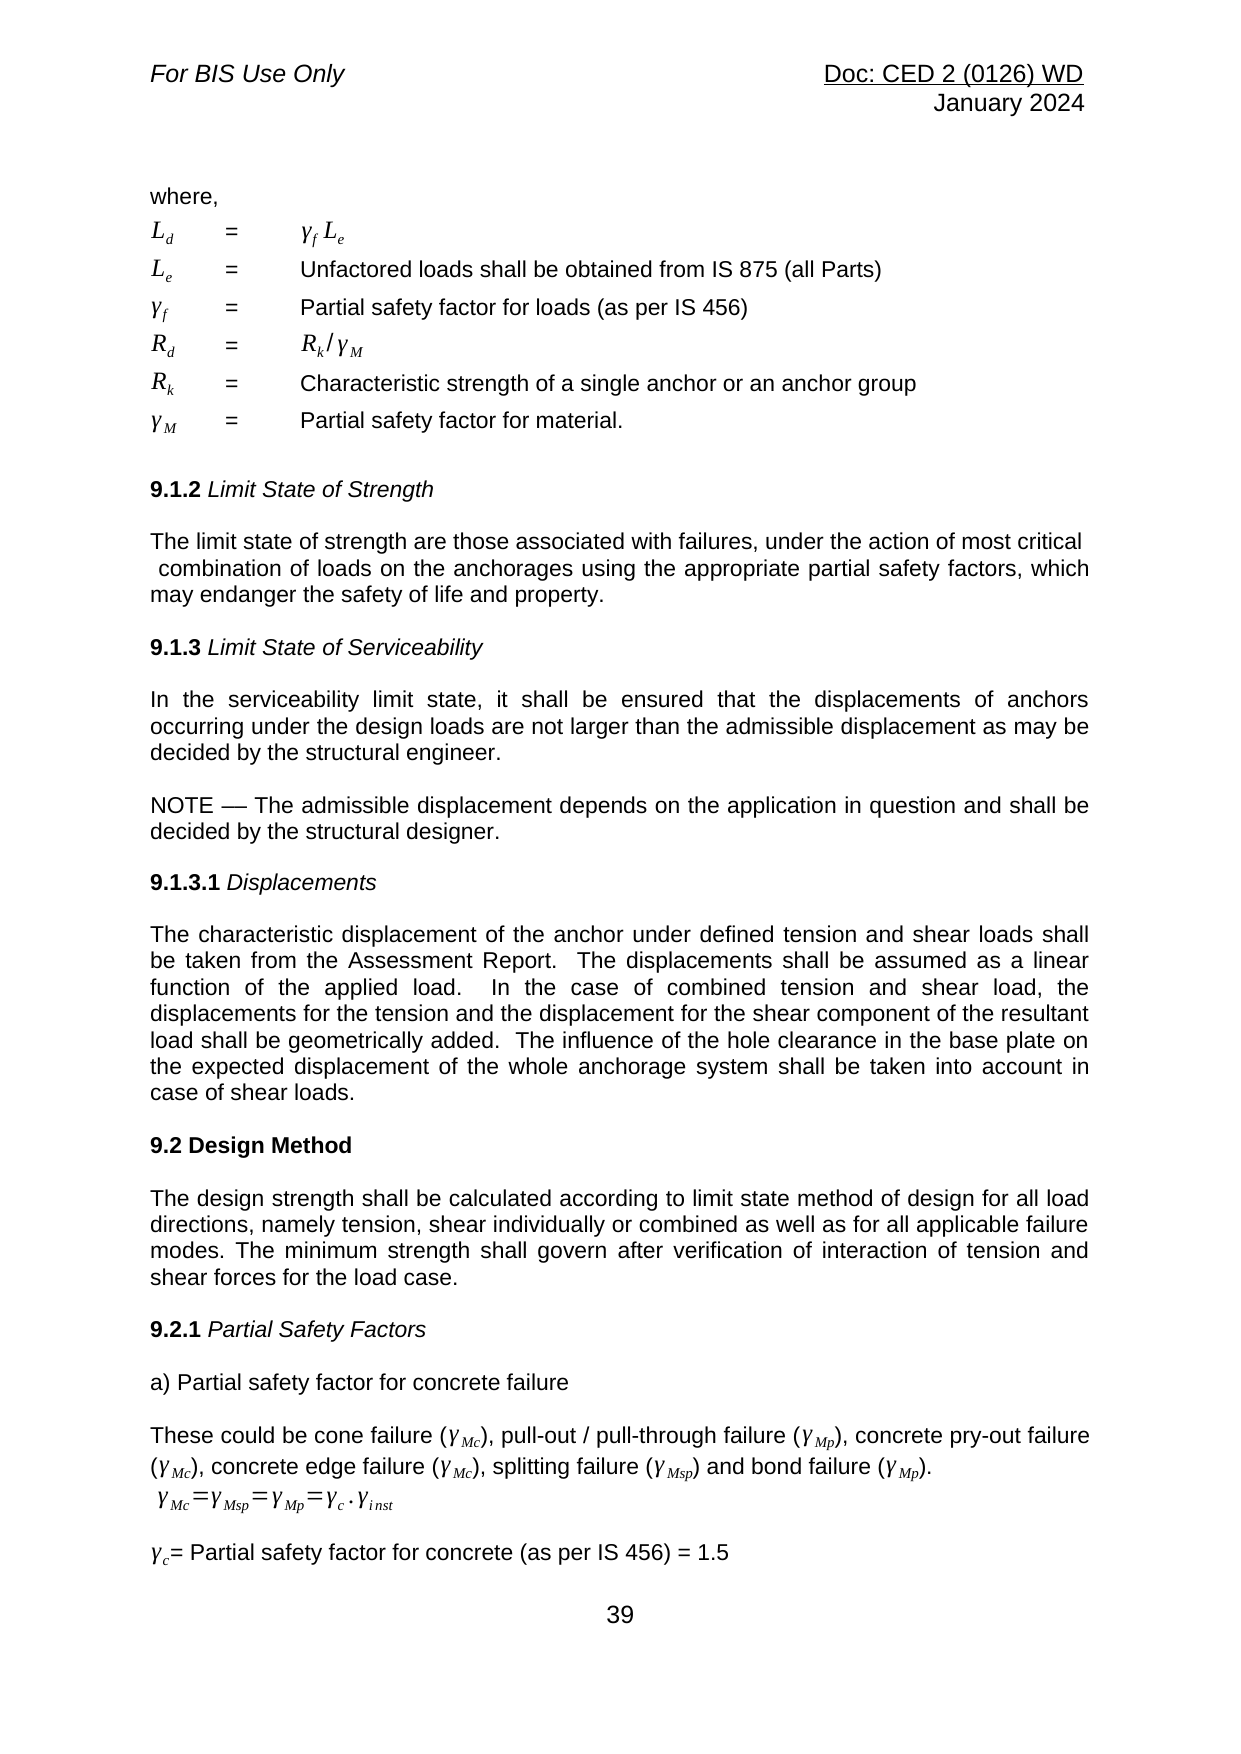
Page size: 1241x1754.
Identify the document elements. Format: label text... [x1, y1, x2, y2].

text 9.1.3.1 Displacements [150, 868, 1090, 895]
text = Characteristic strength of a single anchor or an anchor group [150, 368, 1090, 399]
text = Partial safety factor for material. [150, 405, 1090, 437]
text a) Partial safety factor for concrete failure [150, 1369, 1090, 1396]
text The limit state of strength are those associated with failures, under the action of most critical [150, 528, 1090, 554]
text The design strength shall be calculated according to limit state method of design for all load directions, namely tension, shear individually or combined as well as for all applicable failure modes. The minimum strength shall govern after verification of interaction of tension and shear forces for the load case. [150, 1185, 1090, 1290]
text NOTE –– The admissible displacement depends on the application in question and shall be decided by the structural designer. [135, 792, 1090, 844]
text In the serviceability limit state, it shall be ensured that the displacements of anchors occurring under the design loads are not larger than the admissible displacement as may be decided by the structural engineer. [150, 686, 1090, 765]
text The characteristic displacement of the anchor under defined tension and shear loads shall be taken from the Assessment Report. The displacements shall be assumed as a linear function of the applied load. In the case of combined tension and shear load, the displacements for the tension and the displacement for the shear component of the resultant load shall be geometrically added. The influence of the hole clearance in the base plate on the expected displacement of the whole anchorage system shall be taken into account in case of shear loads. [150, 921, 1090, 1106]
text These could be cone failure (), pull-out / pull-through failure (), concrete pry-out failure (), concrete edge failure (), splitting failure () and bond failure (). [150, 1419, 1090, 1482]
text = [150, 216, 1090, 248]
text 9.1.2 Limit State of Strength [150, 476, 1090, 502]
text = Unfactored loads shall be obtained from IS 875 (all Parts) [150, 254, 1090, 286]
text where, [150, 183, 1090, 209]
text combination of loads on the anchorages using the appropriate partial safety factors, which may endanger the safety of life and property. [150, 554, 1090, 607]
text 9.2 Design Method [150, 1132, 1090, 1158]
text 9.1.3 Limit State of Serviceability [150, 634, 1090, 660]
text = Partial safety factor for loads (as per IS 456) [150, 292, 1090, 323]
text = Partial safety factor for concrete (as per IS 456) = 1.5 [150, 1537, 1090, 1569]
text 9.2.1 Partial Safety Factors [150, 1316, 1090, 1343]
text = [150, 329, 1090, 361]
